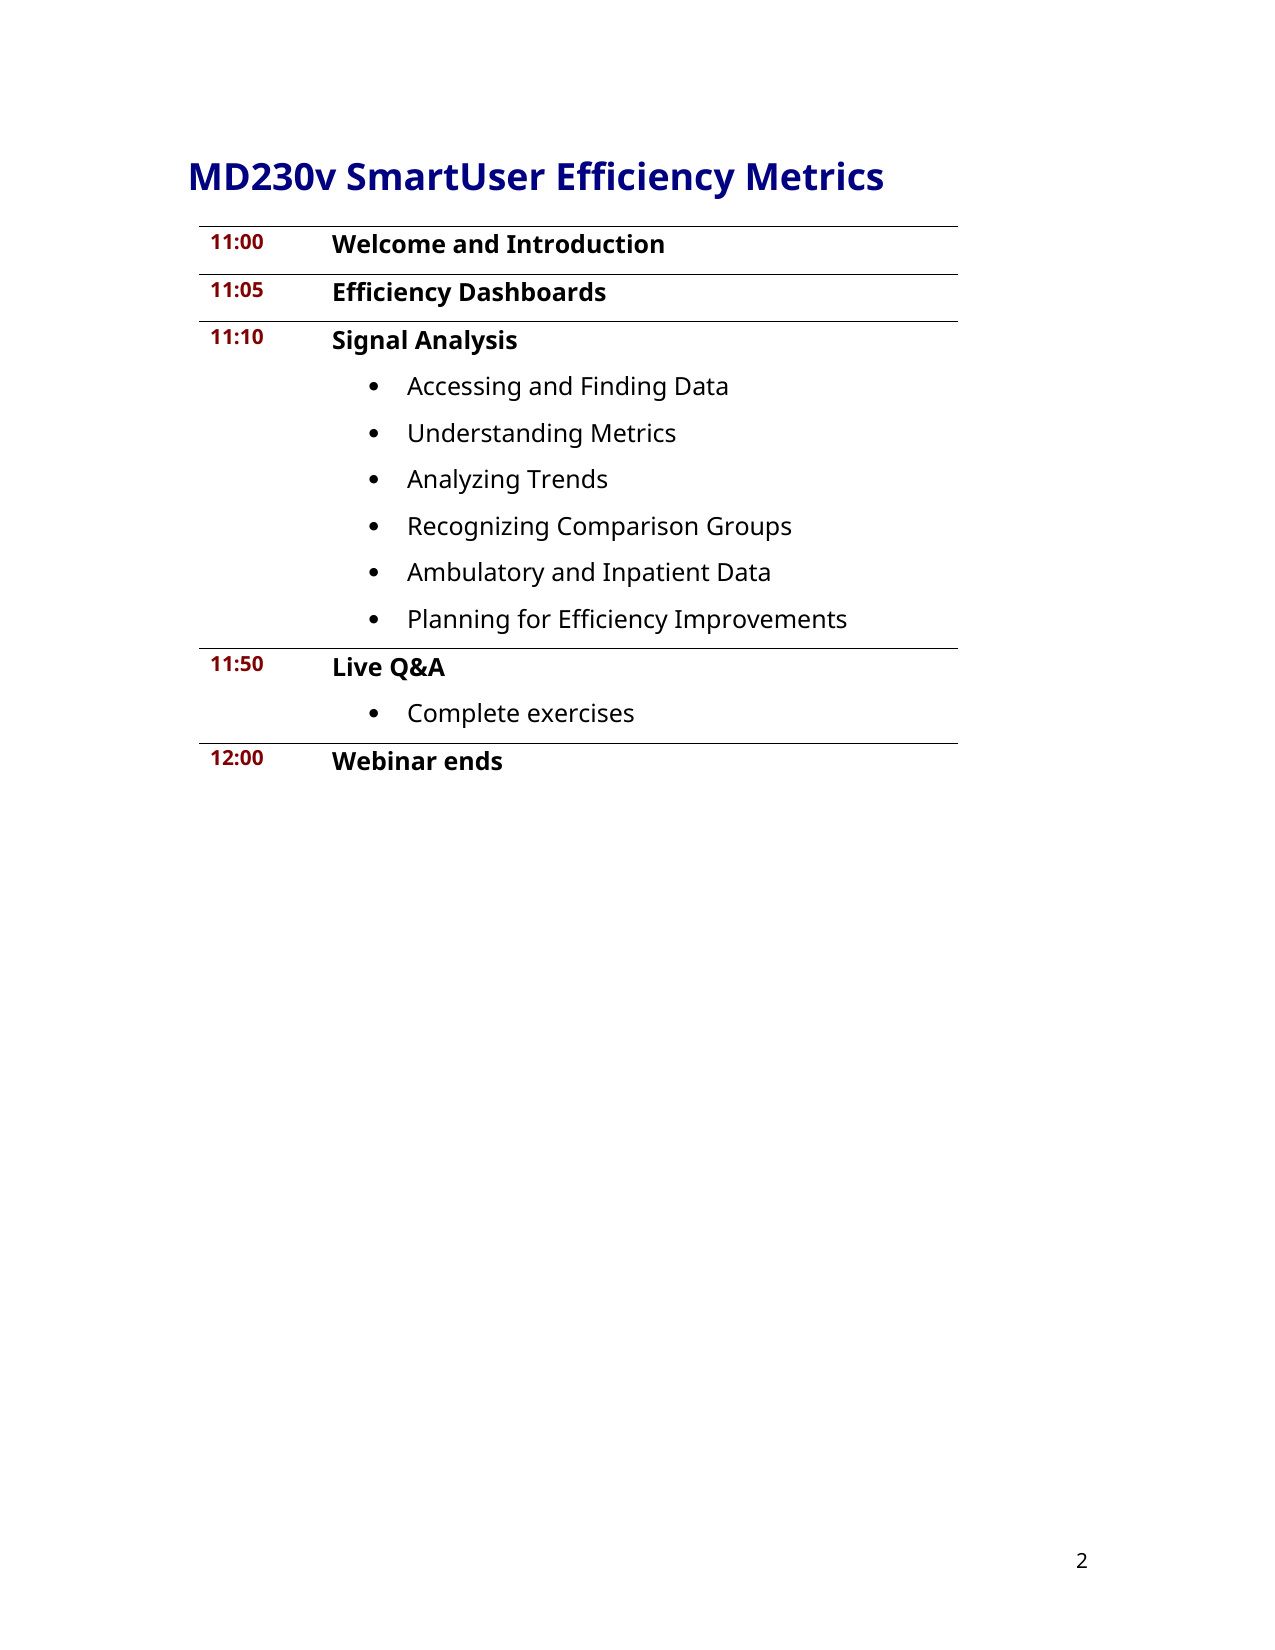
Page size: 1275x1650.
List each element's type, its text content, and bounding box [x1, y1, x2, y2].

subtitle MD230v SmartUser Efficiency Metrics [187, 150, 1087, 201]
table_header 11:00 [199, 227, 321, 274]
table_cell Efficiency Dashboards [321, 275, 958, 321]
table_cell Signal Analysis Accessing and Finding Data Understanding Metrics Analyzing Trends Recognizing Comparison Groups Ambulatory and Inpatient Data Planning for Efficiency Improvements [321, 322, 958, 648]
table_cell Live Q&A Complete exercises [321, 649, 958, 742]
table_cell 11:10 [199, 322, 321, 648]
table_cell 11:05 [199, 275, 321, 321]
table_cell 12:00 [199, 744, 321, 790]
table_header Welcome and Introduction [321, 227, 958, 274]
table_cell Webinar ends [321, 744, 958, 790]
table_cell 11:50 [199, 649, 321, 742]
